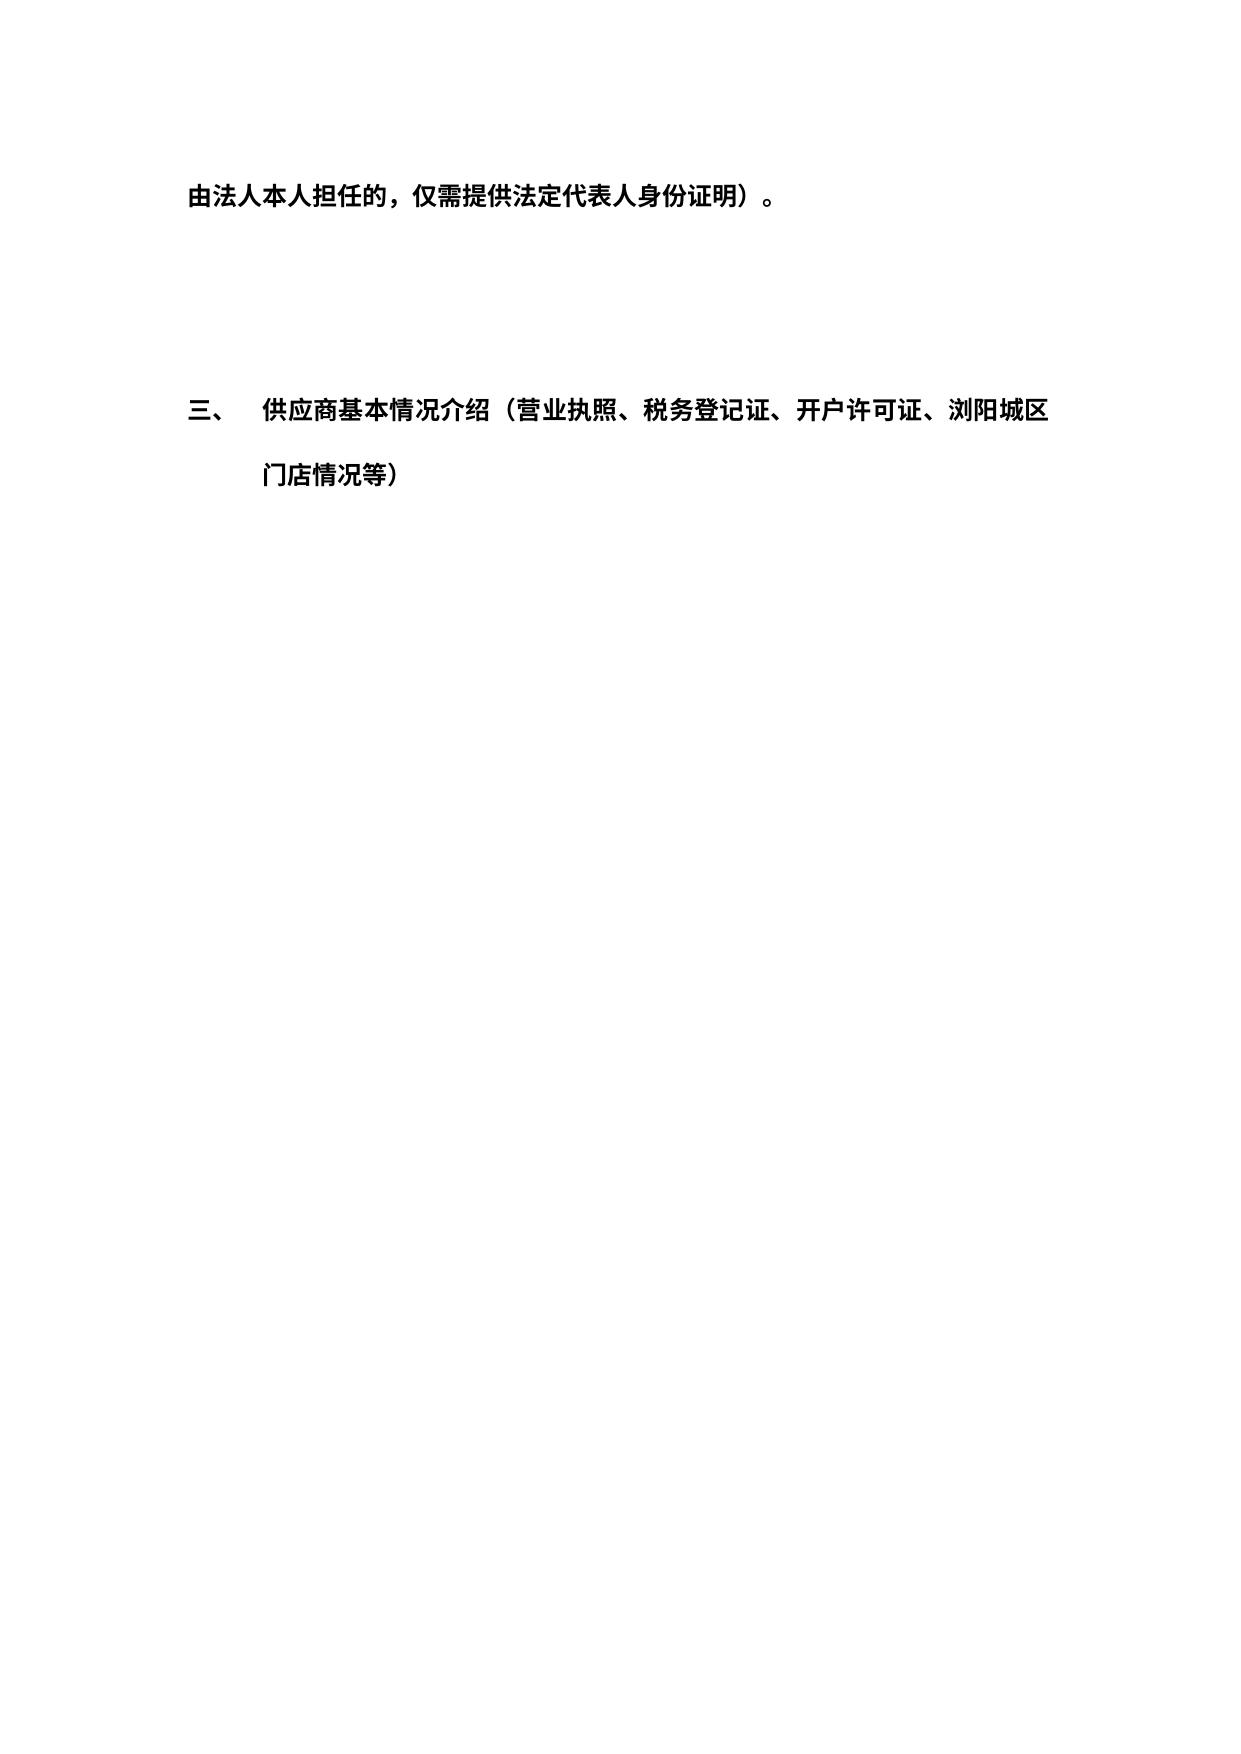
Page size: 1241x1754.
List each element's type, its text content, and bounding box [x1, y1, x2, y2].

list 供应商基本情况介绍（营业执照、税务登记证、开户许可证、浏阳城区门店情况等） [187, 376, 1053, 506]
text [187, 162, 1053, 227]
